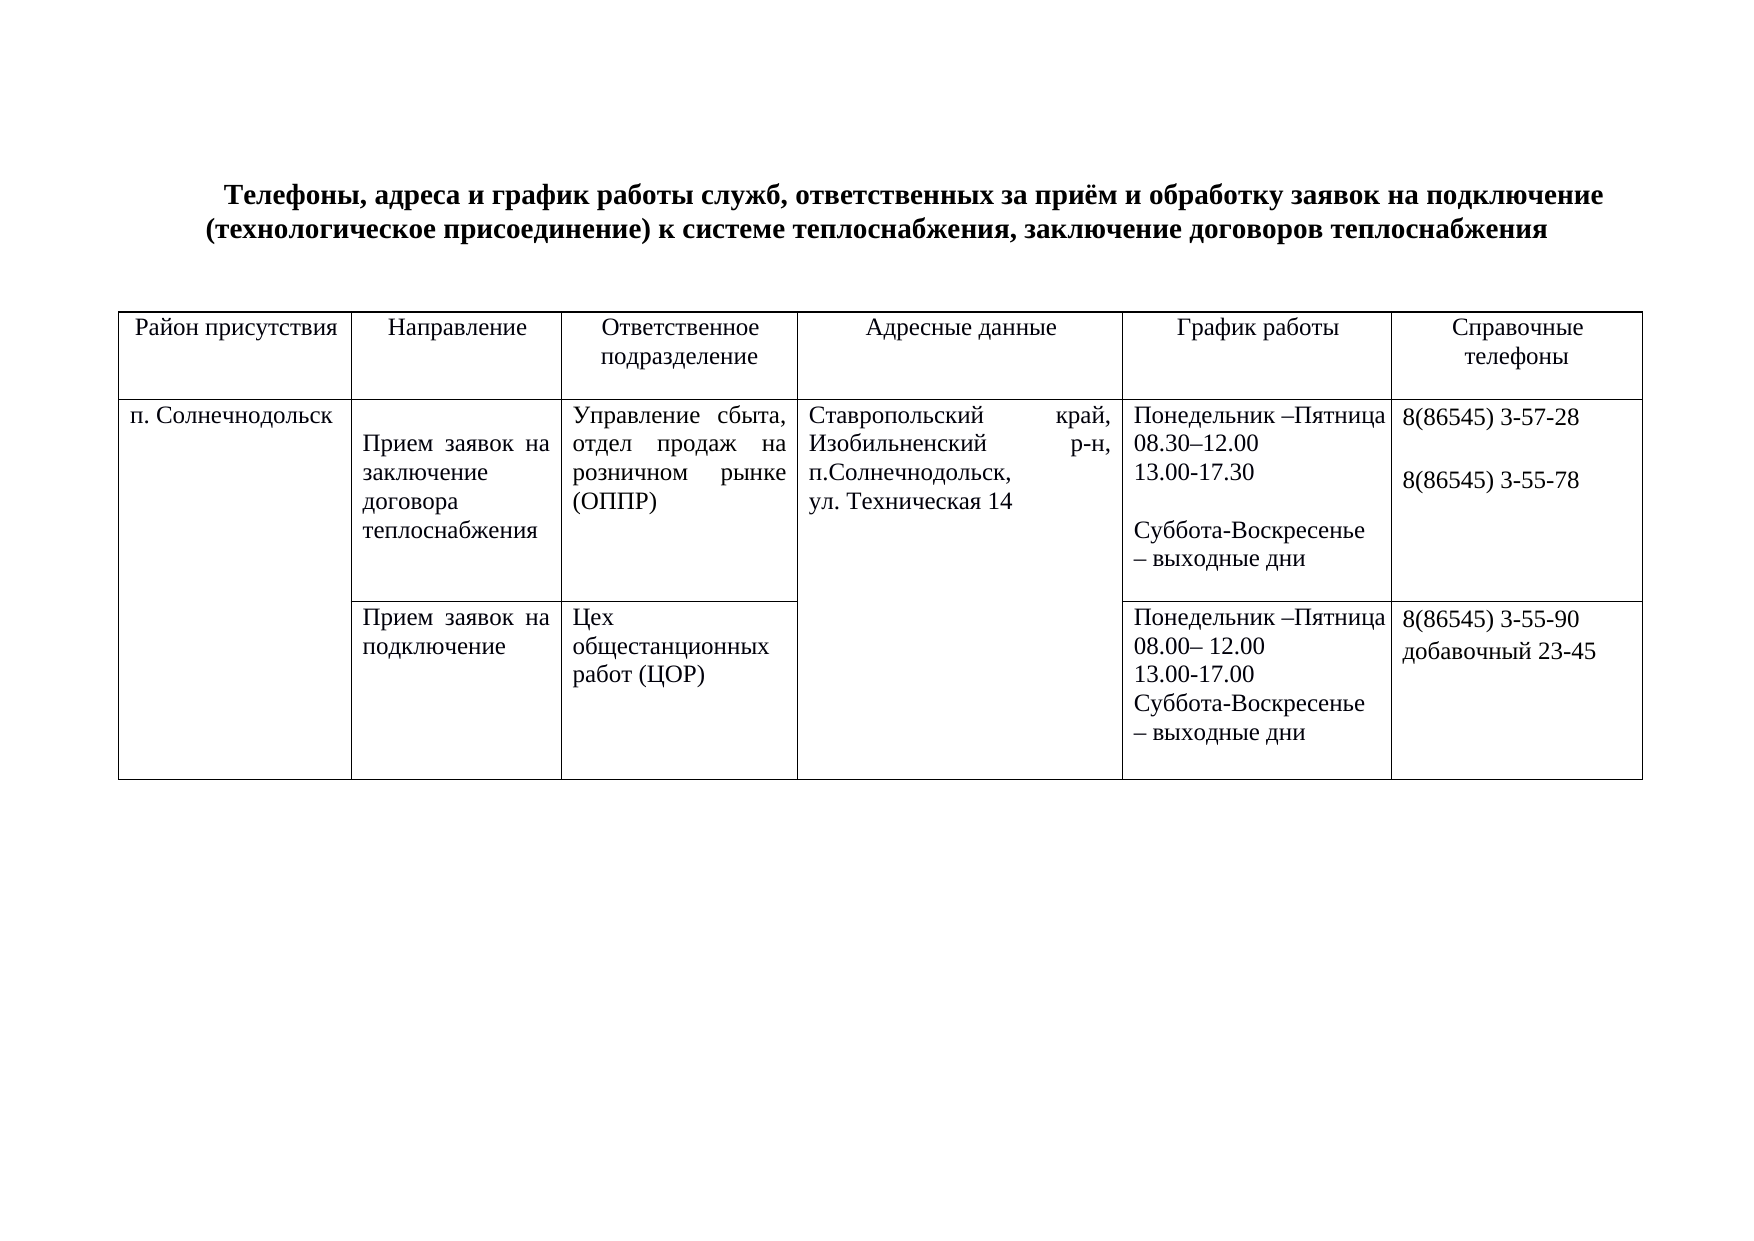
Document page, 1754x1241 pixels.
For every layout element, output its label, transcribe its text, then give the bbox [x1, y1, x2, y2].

table_header Ответственное подразделение [562, 313, 797, 399]
table_header Справочные телефоны [1392, 313, 1642, 399]
table_cell Понедельник –Пятница 08.30–12.00 13.00-17.30 Суббота-Воскресенье – выходные дни [1123, 400, 1391, 601]
text Телефоны, адреса и график работы служб, ответственных за приём и обработку заявок на подключение (технологическое присоединение) к системе теплоснабжения, заключение договоров теплоснабжения [118, 177, 1636, 244]
table_cell Ставропольский край, Изобильненский р-н, п.Солнечнодольск, ул. Техническая 14 [798, 400, 1122, 779]
table_header Адресные данные [798, 313, 1122, 399]
table_cell Цех общестанционных работ (ЦОР) [562, 602, 797, 779]
table_cell Управление сбыта, отдел продаж на розничном рынке (ОППР) [562, 400, 797, 601]
table_cell Понедельник –Пятница 08.00– 12.00 13.00-17.00 Суббота-Воскресенье – выходные дни [1123, 602, 1391, 779]
table_header График работы [1123, 313, 1391, 399]
table_header Район присутствия [119, 313, 351, 399]
table_cell 8(86545) 3-55-90 добавочный 23-45 [1392, 602, 1642, 779]
table_header Направление [352, 313, 561, 399]
table_cell 8(86545) 3-57-28 8(86545) 3-55-78 [1392, 400, 1642, 601]
table_cell п. Солнечнодольск [119, 400, 351, 779]
table_cell Прием заявок на заключение договора теплоснабжения [352, 400, 561, 601]
table_cell Прием заявок на подключение [352, 602, 561, 779]
